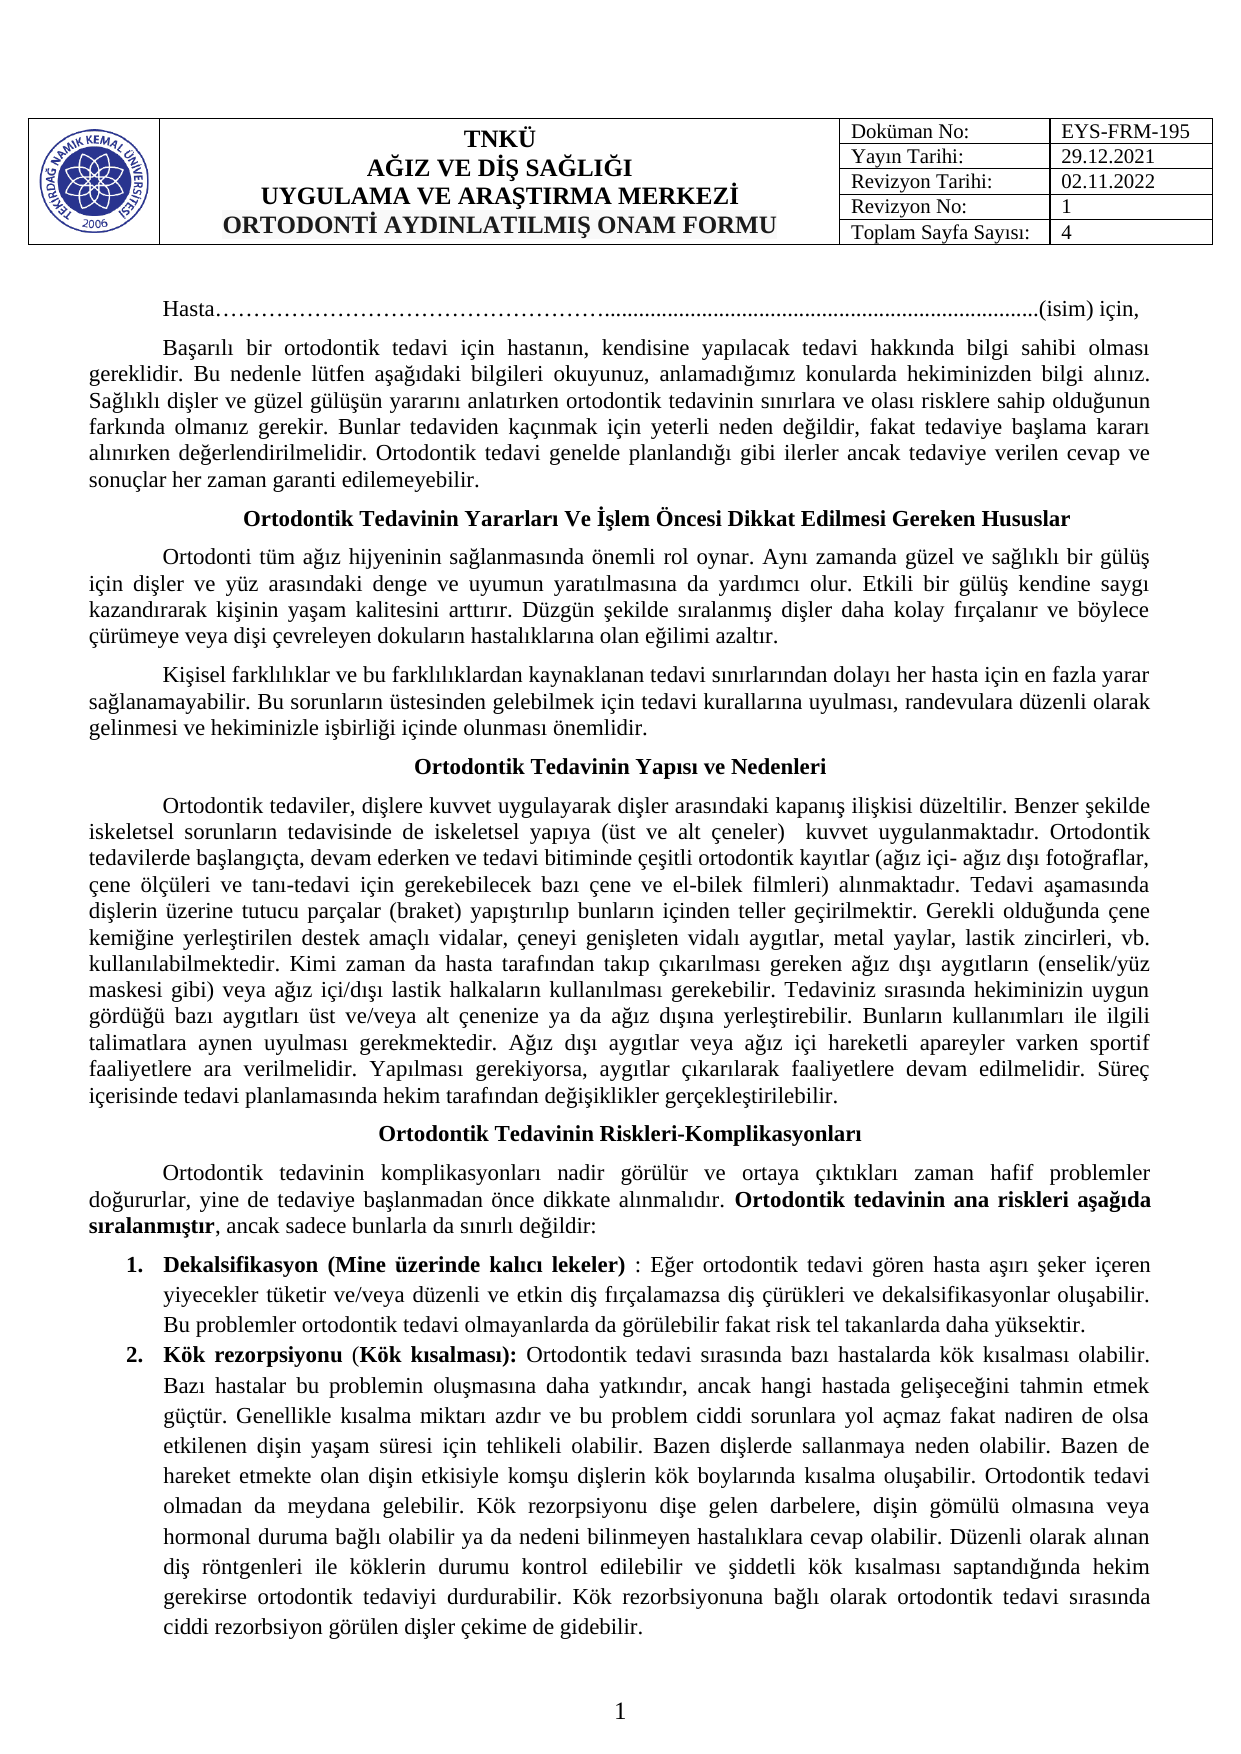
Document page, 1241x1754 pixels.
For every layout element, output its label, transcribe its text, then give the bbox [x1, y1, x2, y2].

text Ortodontik tedavinin komplikasyonları nadir görülür ve ortaya çıktıkları zaman hafif problemler doğururlar, yine de tedaviye başlanmadan önce dikkate alınmalıdır. Ortodontik tedavinin ana riskleri aşağıda sıralanmıştır, ancak sadece bunlarla da sınırlı değildir: [89, 1159, 1152, 1238]
text Ortodontik Tedavinin Yararları Ve İşlem Öncesi Dikkat Edilmesi Gereken Hususlar [89, 504, 1152, 531]
table_cell Revizyon No: [840, 195, 1049, 218]
list Kök rezorpsiyonu (Kök kısalması): Ortodontik tedavi sırasında bazı hastalarda kök kısalması olabilir. Bazı hastalar bu problemin oluşmasına daha yatkındır, ancak hangi hastada gelişeceğini tahmin etmek güçtür. Genellikle kısalma miktarı azdır ve bu problem ciddi sorunlara yol açmaz fakat nadiren de olsa etkilenen dişin yaşam süresi için tehlikeli olabilir. Bazen dişlerde sallanmaya neden olabilir. Bazen de hareket etmekte olan dişin etkisiyle komşu dişlerin kök boylarında kısalma oluşabilir. Ortodontik tedavi olmadan da meydana gelebilir. Kök rezorpsiyonu dişe gelen darbelere, dişin gömülü olmasına veya hormonal duruma bağlı olabilir ya da nedeni bilinmeyen hastalıklara cevap olabilir. Düzenli olarak alınan diş röntgenleri ile köklerin durumu kontrol edilebilir ve şiddetli kök kısalması saptandığında hekim gerekirse ortodontik tedaviyi durdurabilir. Kök rezorbsiyonuna bağlı olarak ortodontik tedavi sırasında ciddi rezorbsiyon görülen dişler çekime de gidebilir. [126, 1342, 1152, 1640]
table_cell 02.11.2022 [1051, 169, 1212, 193]
table_header TNKÜ AĞIZ VE DİŞ SAĞLIĞI UYGULAMA VE ARAŞTIRMA MERKEZİ ORTODONTİ AYDINLATILMIŞ ONAM FORMU [160, 119, 839, 244]
table_cell 29.12.2021 [1051, 144, 1212, 168]
table_cell Toplam Sayfa Sayısı: [840, 220, 1049, 244]
text Kişisel farklılıklar ve bu farklılıklardan kaynaklanan tedavi sınırlarından dolayı her hasta için en fazla yarar sağlanamayabilir. Bu sorunların üstesinden gelebilmek için tedavi kurallarına uyulması, randevulara düzenli olarak gelinmesi ve hekiminizle işbirliği içinde olunması önemlidir. [89, 661, 1152, 740]
table_cell 4 [1051, 220, 1212, 244]
table_cell 1 [1051, 195, 1212, 218]
list Dekalsifikasyon (Mine üzerinde kalıcı lekeler) : Eğer ortodontik tedavi gören hasta aşırı şeker içeren yiyecekler tüketir ve/veya düzenli ve etkin diş fırçalamazsa diş çürükleri ve dekalsifikasyonlar oluşabilir. Bu problemler ortodontik tedavi olmayanlarda da görülebilir fakat risk tel takanlarda daha yüksektir. [126, 1251, 1152, 1338]
text Ortodontik Tedavinin Yapısı ve Nedenleri [89, 753, 1152, 779]
text Ortodontik Tedavinin Riskleri-Komplikasyonları [89, 1121, 1152, 1147]
table_cell Revizyon Tarihi: [840, 169, 1049, 193]
table_cell Yayın Tarihi: [840, 144, 1049, 168]
text Hasta……………………………………………............................................................................(isim) için, [89, 295, 1152, 321]
text Ortodontik tedaviler, dişlere kuvvet uygulayarak dişler arasındaki kapanış ilişkisi düzeltilir. Benzer şekilde iskeletsel sorunların tedavisinde de iskeletsel yapıya (üst ve alt çeneler) kuvvet uygulanmaktadır. Ortodontik tedavilerde başlangıçta, devam ederken ve tedavi bitiminde çeşitli ortodontik kayıtlar (ağız içi- ağız dışı fotoğraflar, çene ölçüleri ve tanı-tedavi için gerekebilecek bazı çene ve el-bilek filmleri) alınmaktadır. Tedavi aşamasında dişlerin üzerine tutucu parçalar (braket) yapıştırılıp bunların içinden teller geçirilmektir. Gerekli olduğunda çene kemiğine yerleştirilen destek amaçlı vidalar, çeneyi genişleten vidalı aygıtlar, metal yaylar, lastik zincirleri, vb. kullanılabilmektedir. Kimi zaman da hasta tarafından takıp çıkarılması gereken ağız dışı aygıtların (enselik/yüz maskesi gibi) veya ağız içi/dışı lastik halkaların kullanılması gerekebilir. Tedaviniz sırasında hekiminizin uygun gördüğü bazı aygıtları üst ve/veya alt çenenize ya da ağız dışına yerleştirebilir. Bunların kullanımları ile ilgili talimatlara aynen uyulması gerekmektedir. Ağız dışı aygıtlar veya ağız içi hareketli apareyler varken sportif faaliyetlere ara verilmelidir. Yapılması gerekiyorsa, aygıtlar çıkarılarak faaliyetlere devam edilmelidir. Süreç içerisinde tedavi planlamasında hekim tarafından değişiklikler gerçekleştirilebilir. [89, 792, 1152, 1108]
picture [39, 129, 149, 233]
table_header [29, 119, 159, 244]
text Ortodonti tüm ağız hijyeninin sağlanmasında önemli rol oynar. Aynı zamanda güzel ve sağlıklı bir gülüş için dişler ve yüz arasındaki denge ve uyumun yaratılmasına da yardımcı olur. Etkili bir gülüş kendine saygı kazandırarak kişinin yaşam kalitesini arttırır. Düzgün şekilde sıralanmış dişler daha kolay fırçalanır ve böylece çürümeye veya dişi çevreleyen dokuların hastalıklarına olan eğilimi azaltır. [89, 543, 1152, 649]
text Başarılı bir ortodontik tedavi için hastanın, kendisine yapılacak tedavi hakkında bilgi sahibi olması gereklidir. Bu nedenle lütfen aşağıdaki bilgileri okuyunuz, anlamadığımız konularda hekiminizden bilgi alınız. Sağlıklı dişler ve güzel gülüşün yararını anlatırken ortodontik tedavinin sınırlara ve olası risklere sahip olduğunun farkında olmanız gerekir. Bunlar tedaviden kaçınmak için yeterli neden değildir, fakat tedaviye başlama kararı alınırken değerlendirilmelidir. Ortodontik tedavi genelde planlandığı gibi ilerler ancak tedaviye verilen cevap ve sonuçlar her zaman garanti edilemeyebilir. [89, 334, 1152, 492]
table_header EYS-FRM-195 [1051, 119, 1212, 143]
table_header Doküman No: [840, 119, 1049, 143]
